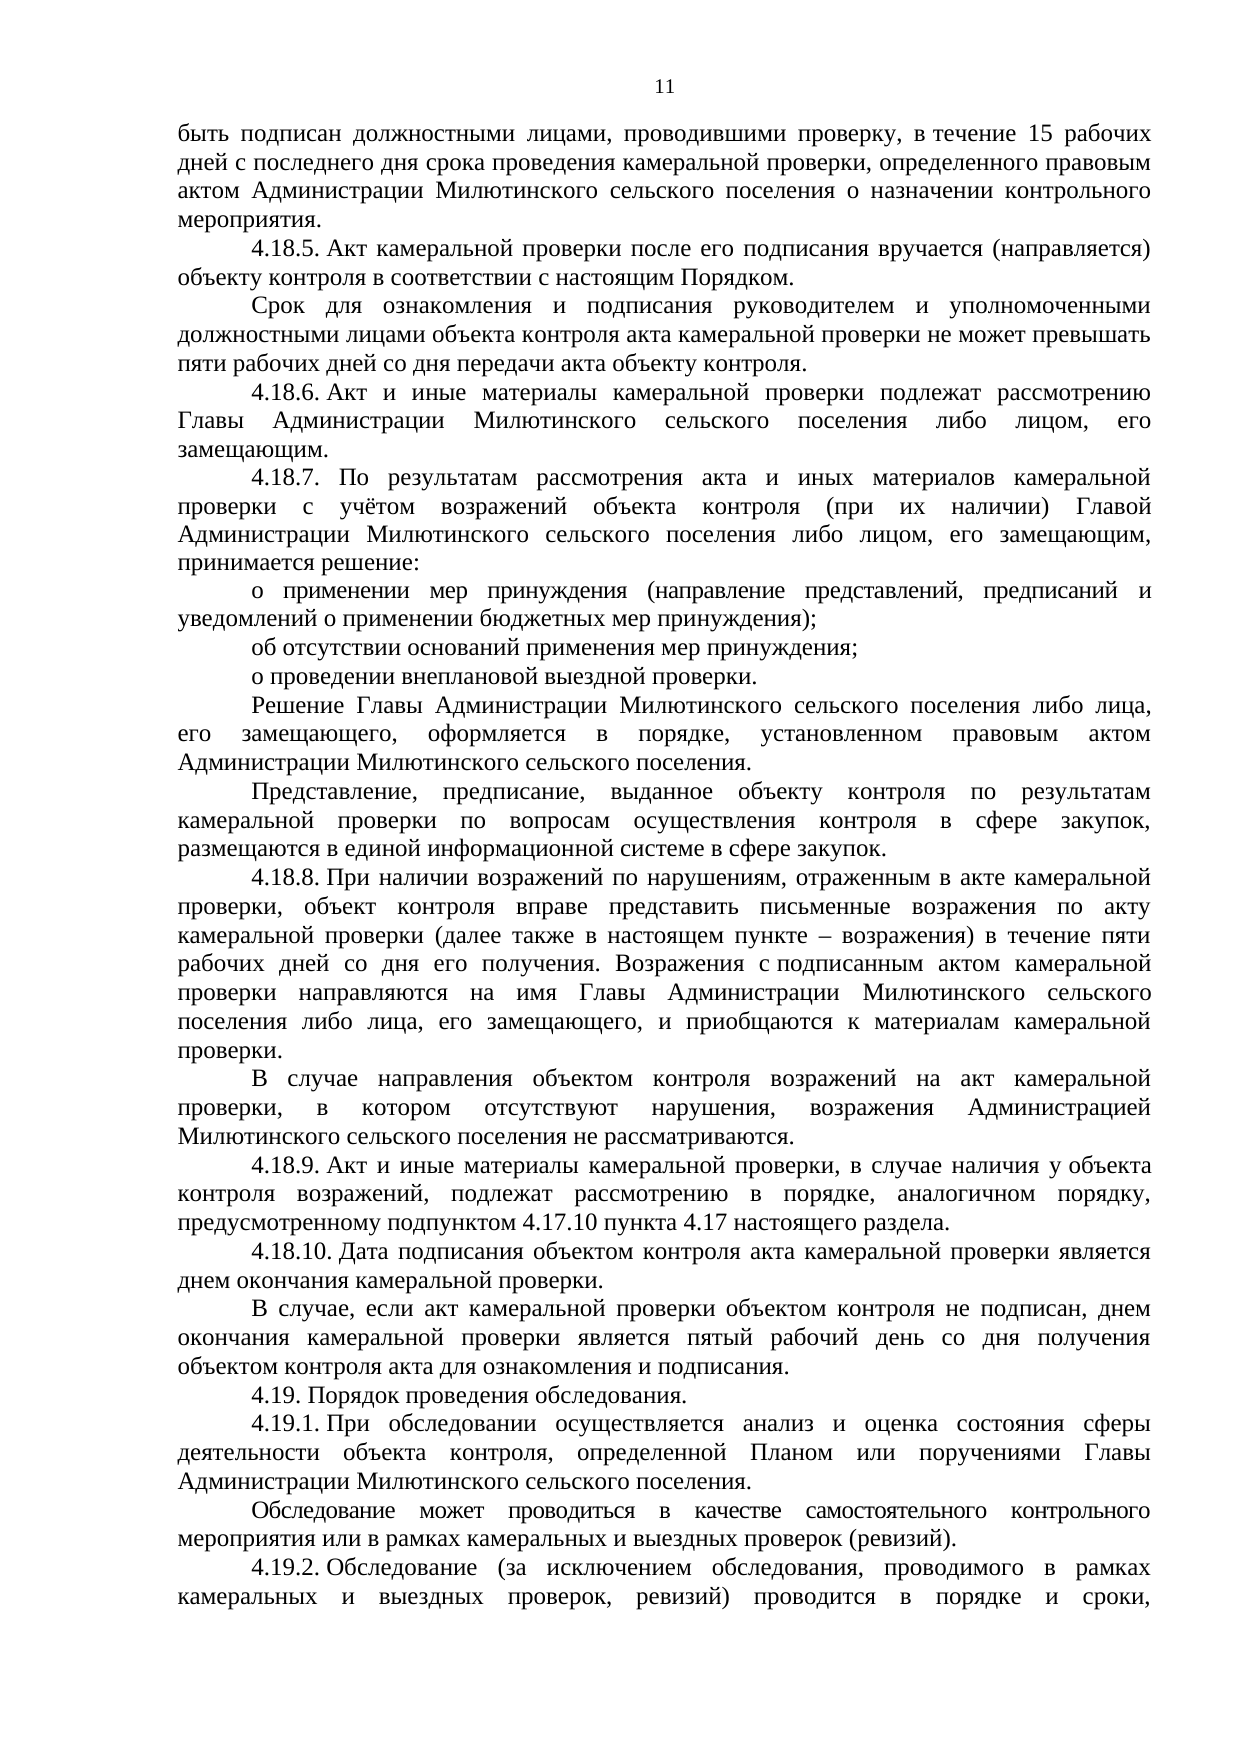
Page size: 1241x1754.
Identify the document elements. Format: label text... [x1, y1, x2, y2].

text 4.19.1. При обследовании осуществляется анализ и оценка состояния сферы деятельности объекта контроля, определенной Планом или поручениями Главы Администрации Милютинского сельского поселения. [177, 1408, 1152, 1495]
text о применении мер принуждения (направление представлений, предписаний и уведомлений о применении бюджетных мер принуждения); [177, 576, 1152, 632]
text В случае направления объектом контроля возражений на акт камеральной проверки, в котором отсутствуют нарушения, возражения Администрацией Милютинского сельского поселения не рассматриваются. [177, 1063, 1152, 1150]
text Срок для ознакомления и подписания руководителем и уполномоченными должностными лицами объекта контроля акта камеральной проверки не может превышать пяти рабочих дней со дня передачи акта объекту контроля. [177, 291, 1152, 377]
text Решение Главы Администрации Милютинского сельского поселения либо лица, его замещающего, оформляется в порядке, установленном правовым актом Администрации Милютинского сельского поселения. [177, 690, 1152, 776]
text 4.18.8. При наличии возражений по нарушениям, отраженным в акте камеральной проверки, объект контроля вправе представить письменные возражения по акту камеральной проверки (далее также в настоящем пункте – возражения) в течение пяти рабочих дней со дня его получения. Возражения с подписанным актом камеральной проверки направляются на имя Главы Администрации Милютинского сельского поселения либо лица, его замещающего, и приобщаются к материалам камеральной проверки. [177, 862, 1152, 1063]
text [177, 1552, 1152, 1610]
text о проведении внеплановой выездной проверки. [177, 661, 1152, 690]
text 4.18.6. Акт и иные материалы камеральной проверки подлежат рассмотрению Главы Администрации Милютинского сельского поселения либо лицом, его замещающим. [177, 377, 1152, 463]
text об отсутствии оснований применения мер принуждения; [177, 632, 1152, 661]
text Обследование может проводиться в качестве самостоятельного контрольного мероприятия или в рамках камеральных и выездных проверок (ревизий). [177, 1495, 1152, 1552]
text 4.18.7. По результатам рассмотрения акта и иных материалов камеральной проверки с учётом возражений объекта контроля (при их наличии) Главой Администрации Милютинского сельского поселения либо лицом, его замещающим, принимается решение: [177, 463, 1152, 576]
text В случае, если акт камеральной проверки объектом контроля не подписан, днем окончания камеральной проверки является пятый рабочий день со дня получения объектом контроля акта для ознакомления и подписания. [177, 1293, 1152, 1380]
text 4.18.5. Акт камеральной проверки после его подписания вручается (направляется) объекту контроля в соответствии с настоящим Порядком. [177, 233, 1152, 291]
text Представление, предписание, выданное объекту контроля по результатам камеральной проверки по вопросам осуществления контроля в сфере закупок, размещаются в единой информационной системе в сфере закупок. [177, 776, 1152, 862]
text 4.18.9. Акт и иные материалы камеральной проверки, в случае наличия у объекта контроля возражений, подлежат рассмотрению в порядке, аналогичном порядку, предусмотренному подпунктом 4.17.10 пункта 4.17 настоящего раздела. [177, 1150, 1152, 1236]
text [177, 118, 1152, 233]
text 4.19. Порядок проведения обследования. [177, 1380, 1152, 1408]
text 4.18.10. Дата подписания объектом контроля акта камеральной проверки является днем окончания камеральной проверки. [177, 1236, 1152, 1293]
